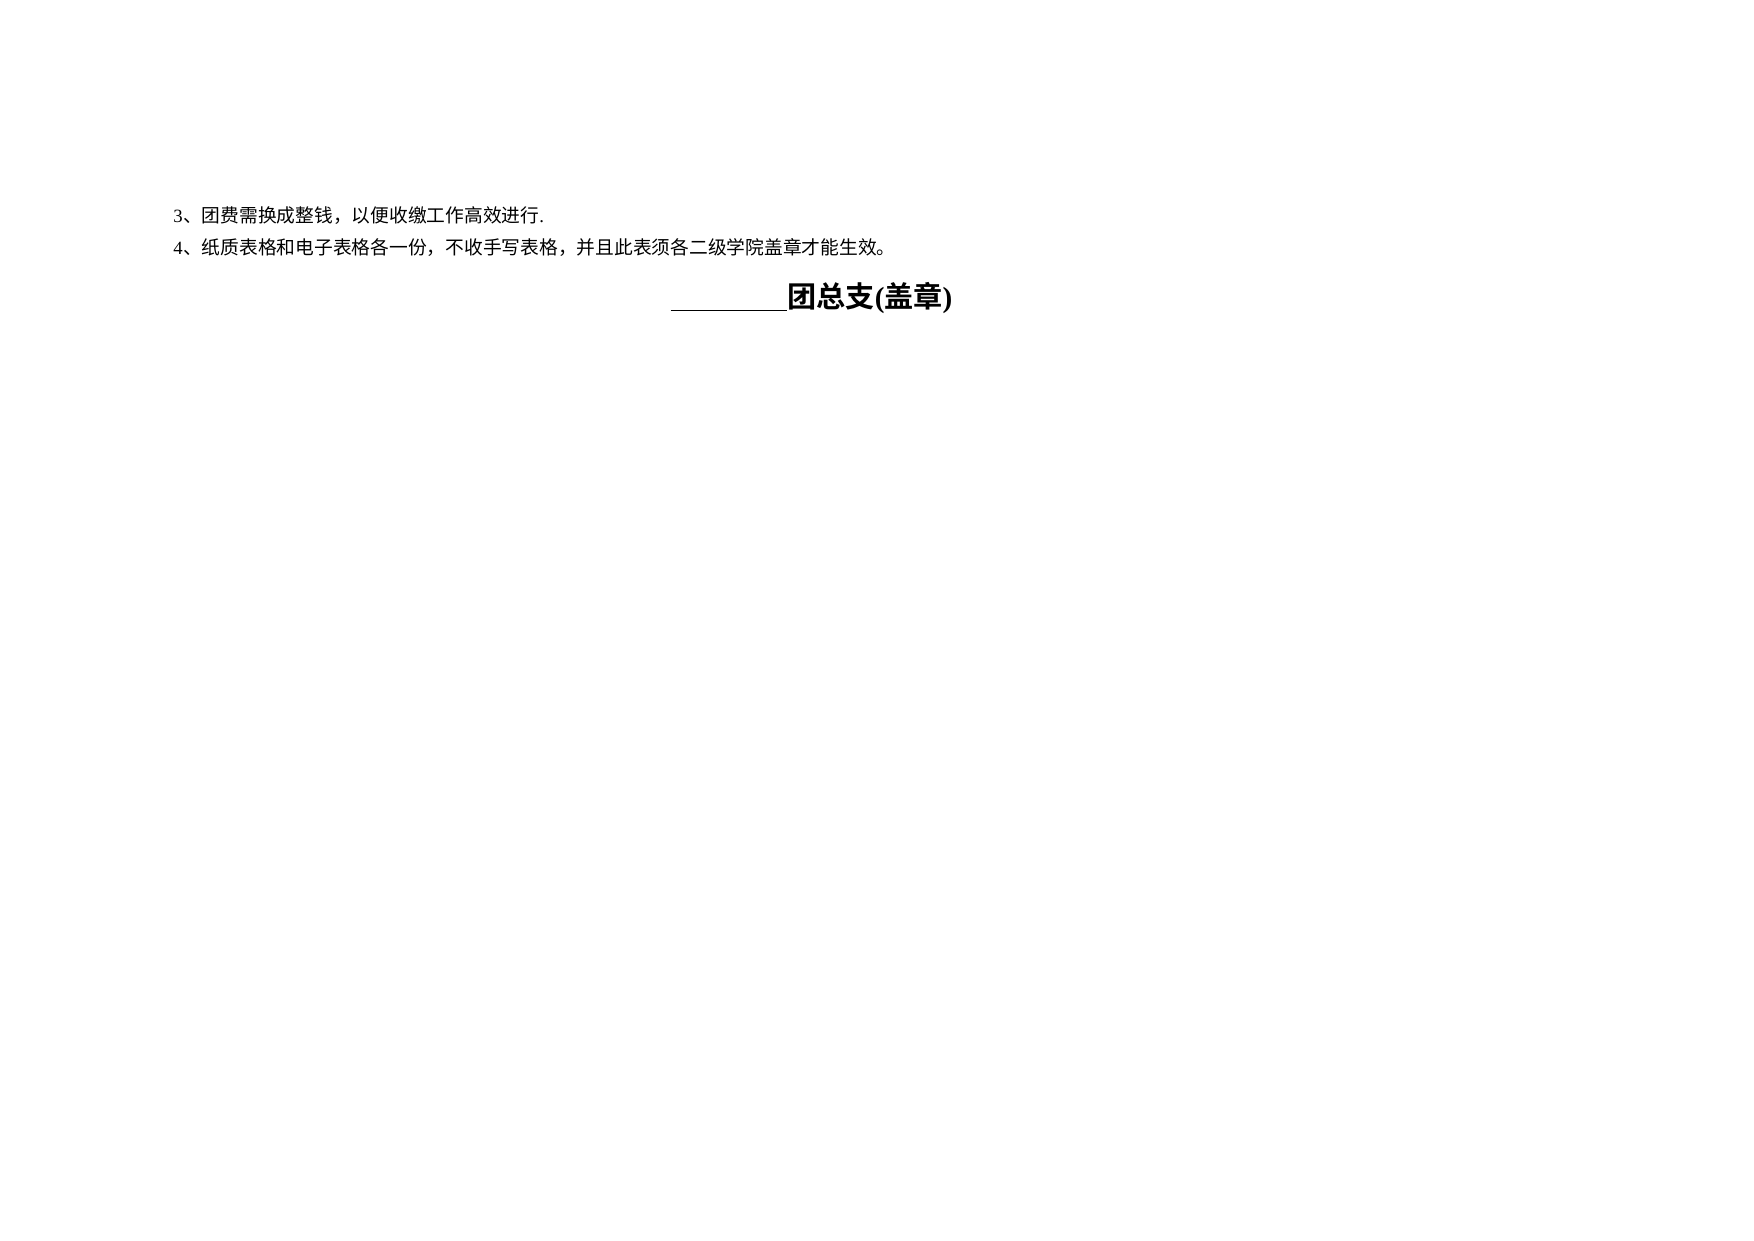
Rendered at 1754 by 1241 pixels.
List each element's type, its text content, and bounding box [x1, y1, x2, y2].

text 团总支(盖章) [150, 263, 1604, 328]
text 3、团费需换成整钱，以便收缴工作高效进行. [150, 198, 1604, 230]
text 4、纸质表格和电子表格各一份，不收手写表格，并且此表须各二级学院盖章才能生效。 [150, 230, 1604, 263]
